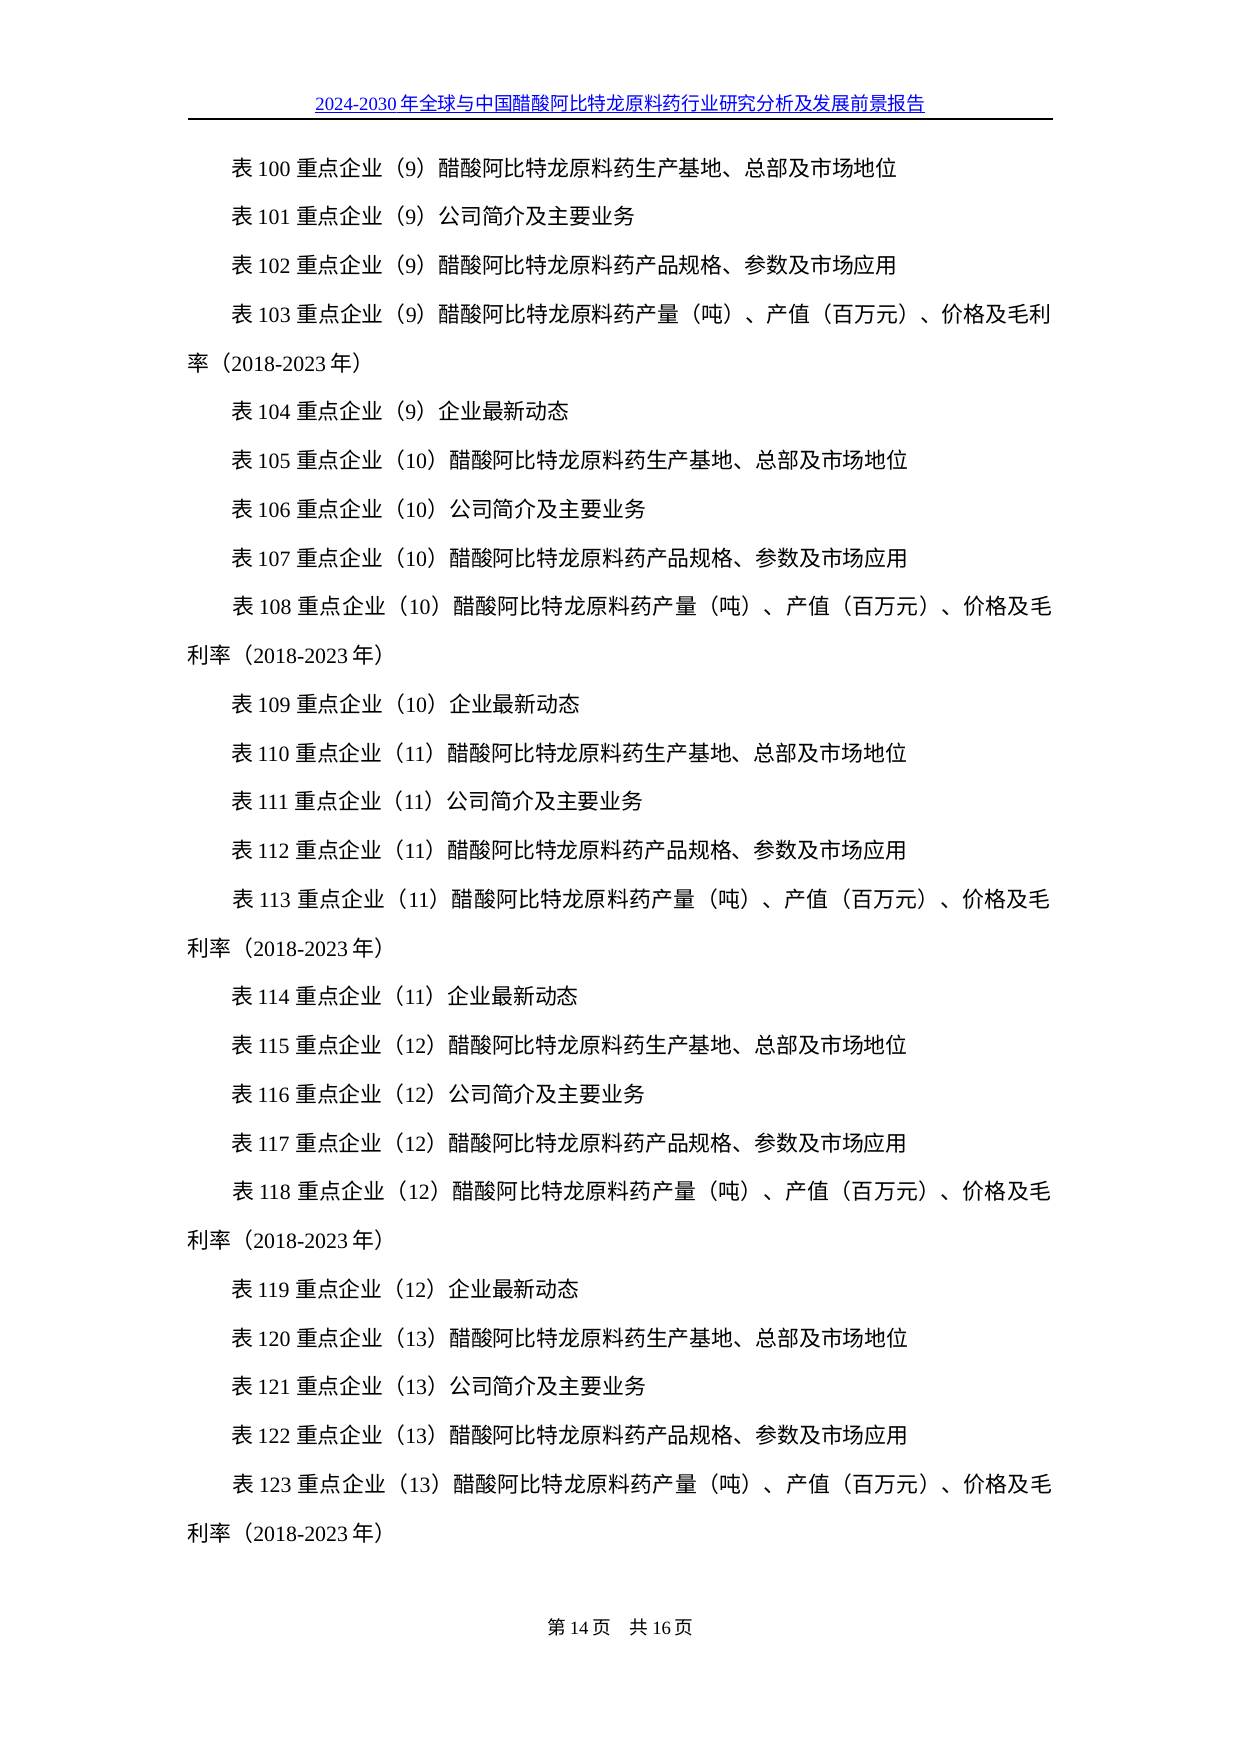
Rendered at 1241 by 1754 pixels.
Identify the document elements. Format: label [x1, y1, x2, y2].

text [187, 150, 1053, 1548]
